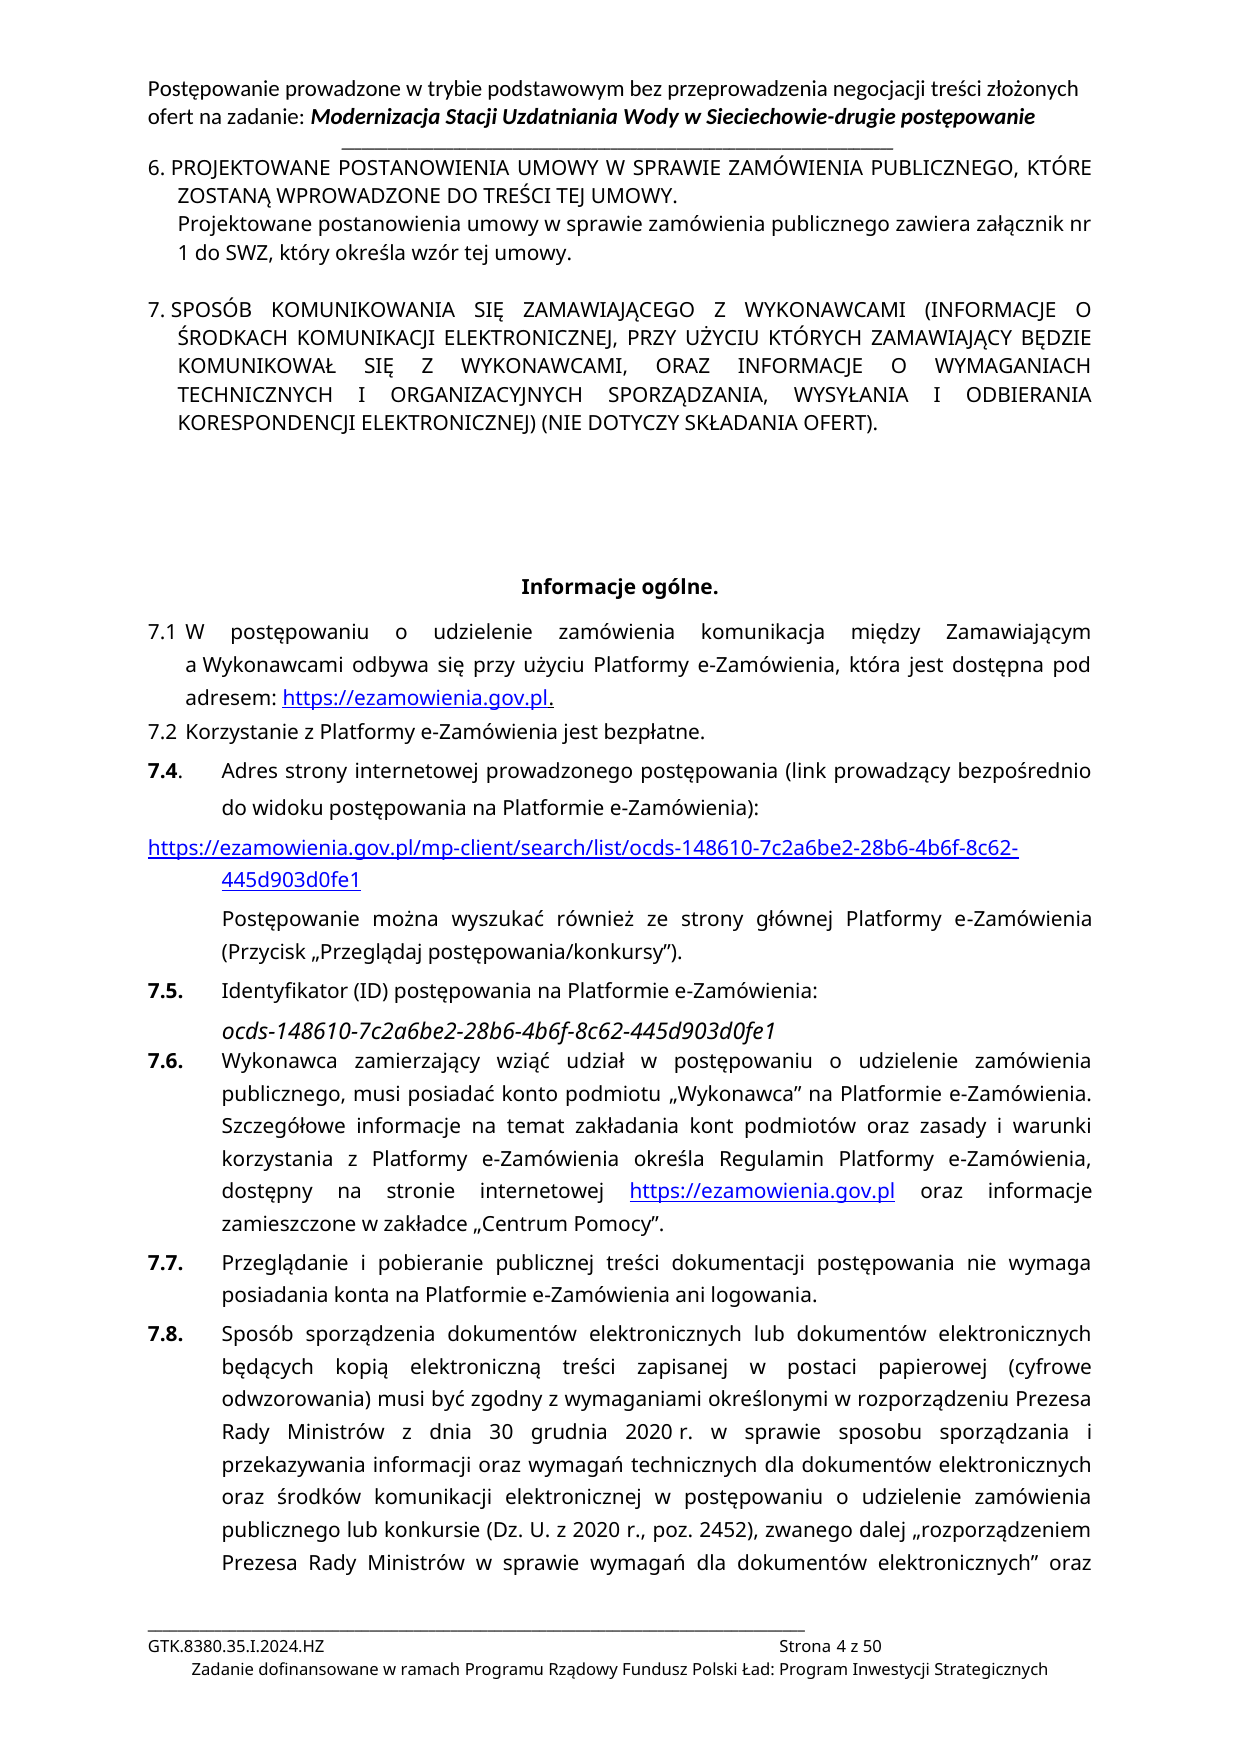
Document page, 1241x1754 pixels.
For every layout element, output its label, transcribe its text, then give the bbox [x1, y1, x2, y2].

text https://ezamowienia.gov.pl/mp-client/search/list/ocds-148610-7c2a6be2-28b6-4b6f-8c62-445d903d0fe1 [148, 833, 1092, 894]
text 7.5. Identyfikator (ID) postępowania na Platformie e-Zamówienia: [148, 976, 1092, 1004]
text 7.7. Przeglądanie i pobieranie publicznej treści dokumentacji postępowania nie wymaga posiadania konta na Platformie e-Zamówienia ani logowania. [148, 1248, 1092, 1309]
text Postępowanie można wyszukać również ze strony głównej Platformy e-Zamówienia (Przycisk „Przeglądaj postępowania/konkursy”). [221, 904, 1092, 966]
list Informacje ogólne. [148, 572, 1092, 601]
list W postępowaniu o udzielenie zamówienia komunikacja między Zamawiającym a Wykonawcami odbywa się przy użyciu Platformy e-Zamówienia, która jest dostępna pod adresem: https://ezamowienia.gov.pl. [148, 617, 1092, 711]
subtitle ocds-148610-7c2a6be2-28b6-4b6f-8c62-445d903d0fe1 [148, 1015, 1092, 1046]
text Projektowane postanowienia umowy w sprawie zamówienia publicznego zawiera załącznik nr 1 do SWZ, który określa wzór tej umowy. [177, 209, 1092, 266]
text 7. SPOSÓB KOMUNIKOWANIA SIĘ ZAMAWIAJĄCEGO Z WYKONAWCAMI (INFORMACJE O ŚRODKACH KOMUNIKACJI ELEKTRONICZNEJ, PRZY UŻYCIU KTÓRYCH ZAMAWIAJĄCY BĘDZIE KOMUNIKOWAŁ SIĘ Z WYKONAWCAMI, ORAZ INFORMACJE O WYMAGANIACH TECHNICZNYCH I ORGANIZACYJNYCH SPORZĄDZANIA, WYSYŁANIA I ODBIERANIA KORESPONDENCJI ELEKTRONICZNEJ) (NIE DOTYCZY SKŁADANIA OFERT). [148, 295, 1092, 437]
text 7.6. Wykonawca zamierzający wziąć udział w postępowaniu o udzielenie zamówienia publicznego, musi posiadać konto podmiotu „Wykonawca” na Platformie e-Zamówienia. Szczegółowe informacje na temat zakładania kont podmiotów oraz zasady i warunki korzystania z Platformy e-Zamówienia określa Regulamin Platformy e-Zamówienia, dostępny na stronie internetowej https://ezamowienia.gov.pl oraz informacje zamieszczone w zakładce „Centrum Pomocy”. [148, 1046, 1092, 1237]
list Korzystanie z Platformy e-Zamówienia jest bezpłatne. [148, 717, 1092, 746]
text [148, 1319, 1092, 1576]
text 6. PROJEKTOWANE POSTANOWIENIA UMOWY W SPRAWIE ZAMÓWIENIA PUBLICZNEGO, KTÓRE ZOSTANĄ WPROWADZONE DO TREŚCI TEJ UMOWY. [148, 153, 1092, 209]
text 7.4. Adres strony internetowej prowadzonego postępowania (link prowadzący bezpośrednio do widoku postępowania na Platformie e-Zamówienia): [148, 756, 1092, 822]
